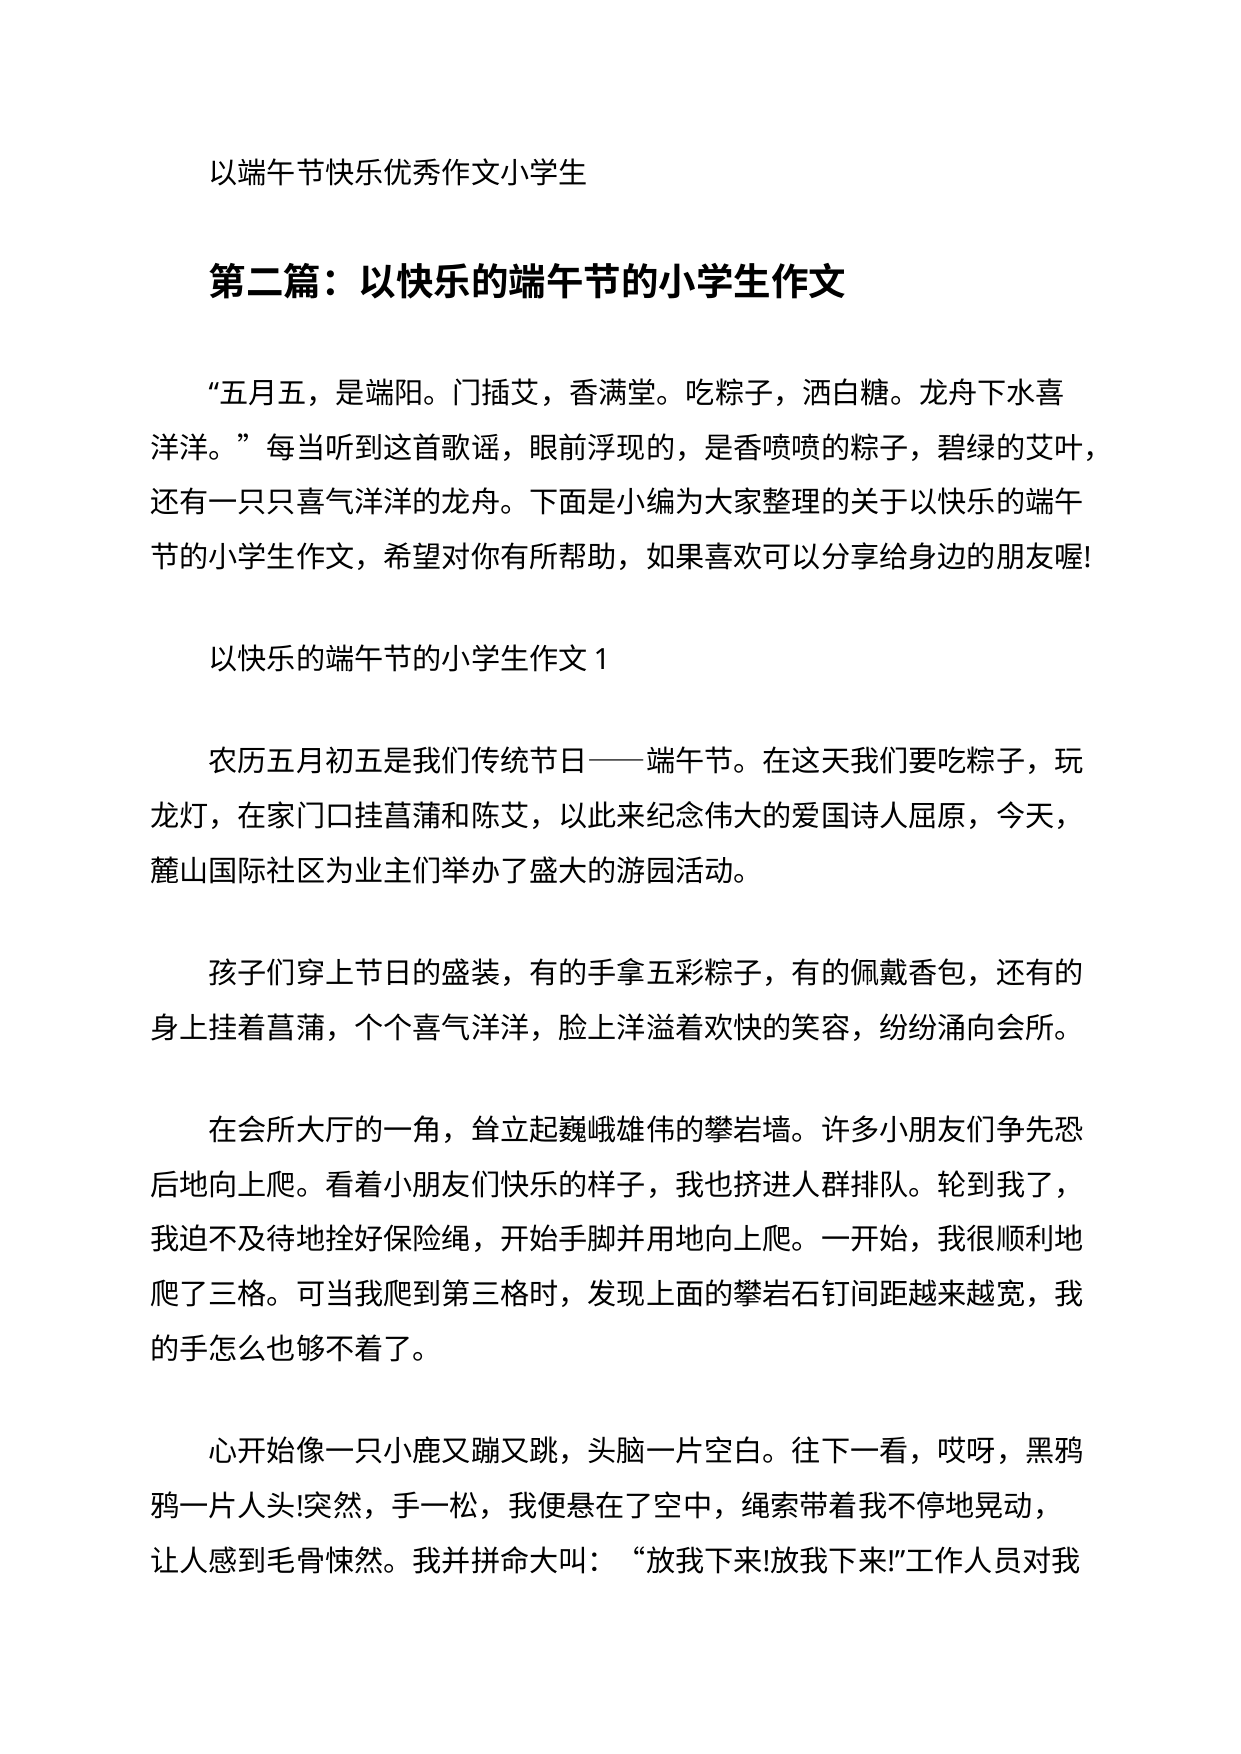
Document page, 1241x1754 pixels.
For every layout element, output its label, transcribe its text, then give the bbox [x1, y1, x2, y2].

text 以端午节快乐优秀作文小学生 [150, 150, 1090, 192]
text 孩子们穿上节日的盛装，有的手拿五彩粽子，有的佩戴香包，还有的身上挂着菖蒲，个个喜气洋洋，脸上洋溢着欢快的笑容，纷纷涌向会所。 [150, 949, 1090, 1047]
text 农历五月初五是我们传统节日——端午节。在这天我们要吃粽子，玩龙灯，在家门口挂菖蒲和陈艾，以此来纪念伟大的爱国诗人屈原，今天，麓山国际社区为业主们举办了盛大的游园活动。 [150, 738, 1090, 890]
text 第二篇：以快乐的端午节的小学生作文 [150, 252, 1090, 306]
text 以快乐的端午节的小学生作文1 [150, 636, 1090, 678]
text 在会所大厅的一角，耸立起巍峨雄伟的攀岩墙。许多小朋友们争先恐后地向上爬。看着小朋友们快乐的样子，我也挤进人群排队。轮到我了，我迫不及待地拴好保险绳，开始手脚并用地向上爬。一开始，我很顺利地爬了三格。可当我爬到第三格时，发现上面的攀岩石钉间距越来越宽，我的手怎么也够不着了。 [150, 1106, 1090, 1368]
text “五月五，是端阳。门插艾，香满堂。吃粽子，洒白糖。龙舟下水喜洋洋。”每当听到这首歌谣，眼前浮现的，是香喷喷的粽子，碧绿的艾叶，还有一只只喜气洋洋的龙舟。下面是小编为大家整理的关于以快乐的端午节的小学生作文，希望对你有所帮助，如果喜欢可以分享给身边的朋友喔! [150, 369, 1090, 576]
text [150, 1427, 1090, 1580]
